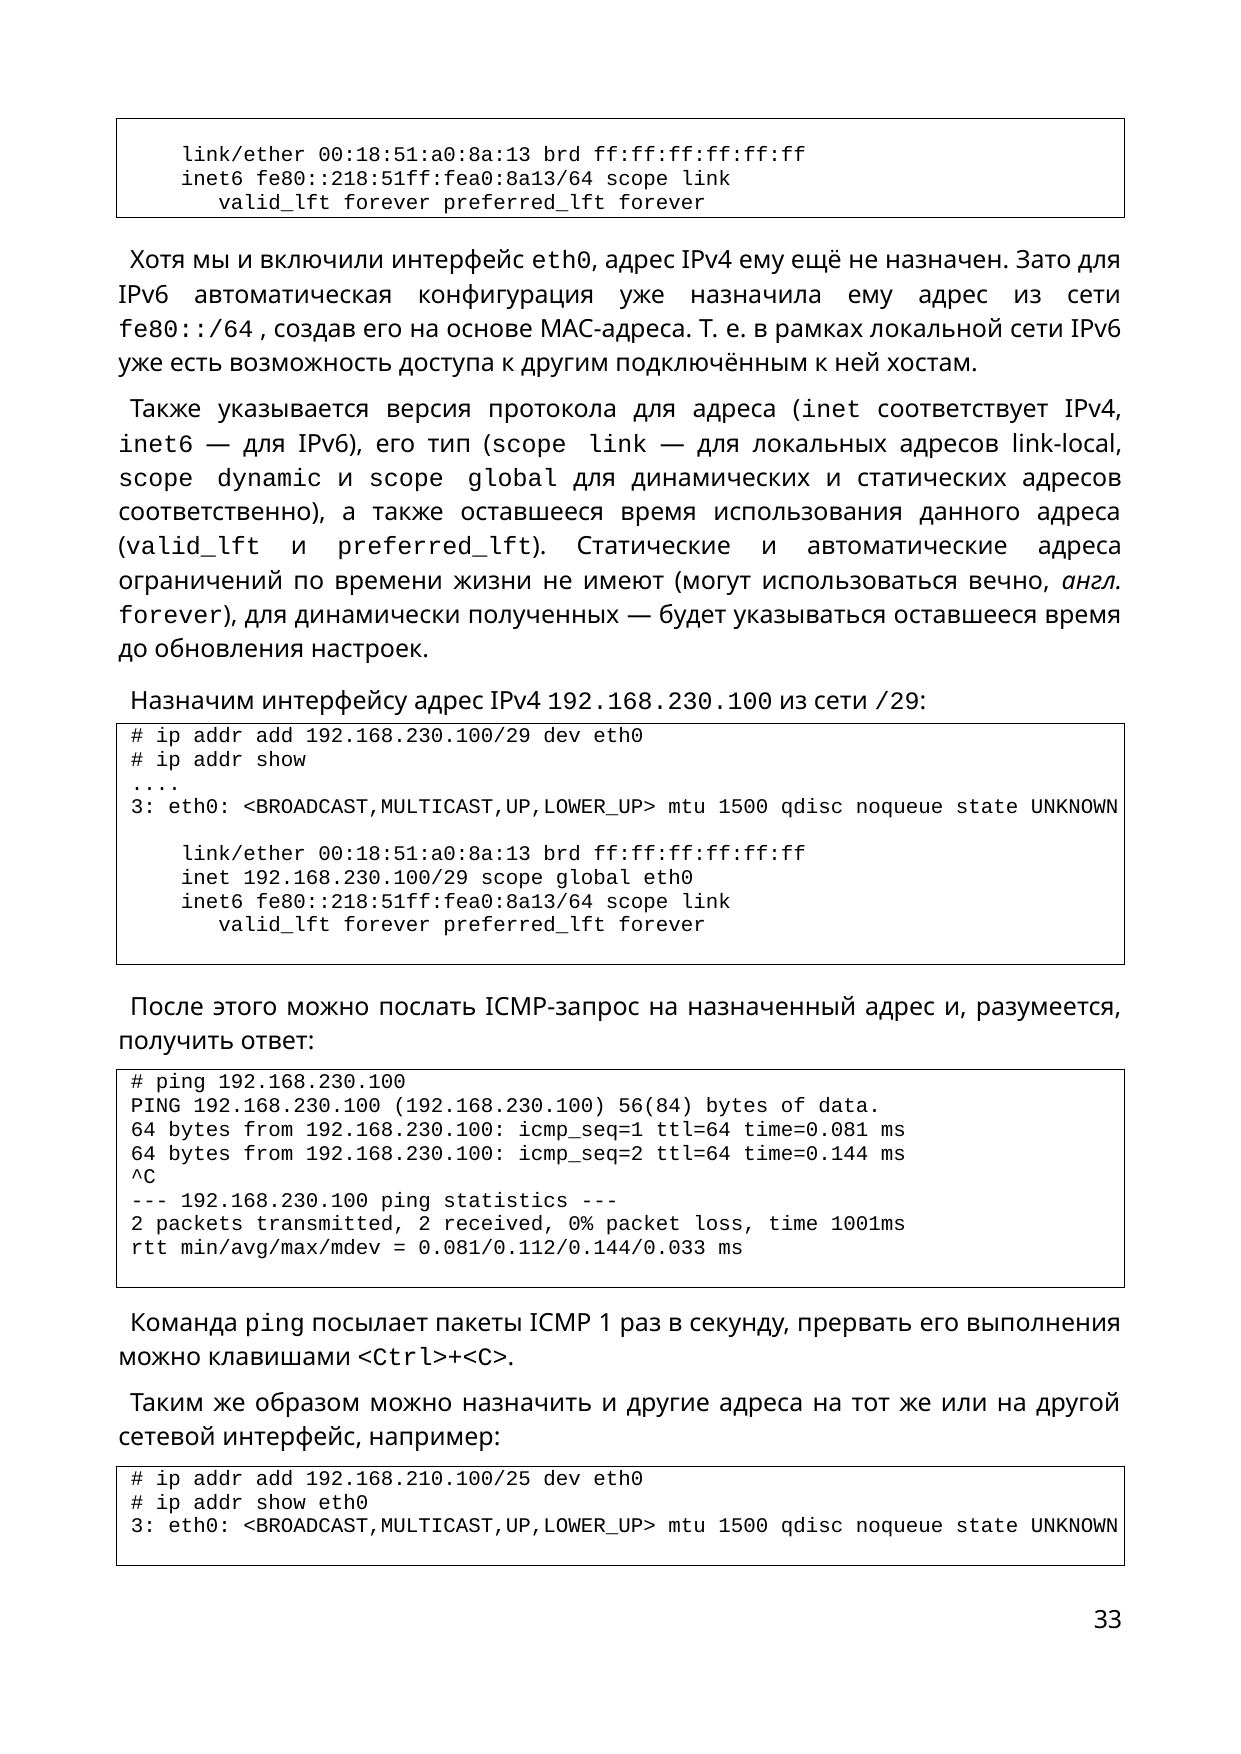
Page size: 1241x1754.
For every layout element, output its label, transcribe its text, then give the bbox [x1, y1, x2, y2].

text Хотя мы и включили интерфейс eth0, адрес IPv4 ему ещё не назначен. Зато для IPv6 автоматическая конфигурация уже назначила ему адрес из сети fe80::/64 , создав его на основе MAC-адреса. Т. е. в рамках локальной сети IPv6 уже есть возможность доступа к другим подключённым к ней хостам. [118, 242, 1122, 379]
text Таким же образом можно назначить и другие адреса на тот же или на другой сетевой интерфейс, например: [118, 1385, 1122, 1453]
text Команда ping посылает пакеты ICMP 1 раз в секунду, прервать его выполнения можно клавишами <Ctrl>+<C>. [118, 1305, 1122, 1373]
text # ping 192.168.230.100 PING 192.168.230.100 (192.168.230.100) 56(84) bytes of data. 64 bytes from 192.168.230.100: icmp_seq=1 ttl=64 time=0.081 ms 64 bytes from 192.168.230.100: icmp_seq=2 ttl=64 time=0.144 ms ^C --- 192.168.230.100 ping statistics --- 2 packets transmitted, 2 received, 0% packet loss, time 1001ms rtt min/avg/max/mdev = 0.081/0.112/0.144/0.033 ms [117, 1070, 1124, 1287]
text Также указывается версия протокола для адреса (inet соответствует IPv4, inet6 — для IPv6), его тип (scope link — для локальных адресов link-local, scope dynamic и scope global для динамических и статических адресов соответственно), а также оставшееся время использования данного адреса (valid_lft и preferred_lft). Статические и автоматические адреса ограничений по времени жизни не имеют (могут использоваться вечно, англ. forever), для динамически полученных — будет указываться оставшееся время до обновления настроек. [118, 391, 1122, 665]
text После этого можно послать ICMP-запрос на назначенный адрес и, разумеется, получить ответ: [118, 988, 1122, 1057]
text # ip addr add 192.168.230.100/29 dev eth0 # ip addr show .... 3: eth0: <BROADCAST,MULTICAST,UP,LOWER_UP> mtu 1500 qdisc noqueue state UNKNOWN link/ether 00:18:51:a0:8a:13 brd ff:ff:ff:ff:ff:ff inet 192.168.230.100/29 scope global eth0 inet6 fe80::218:51ff:fea0:8a13/64 scope link valid_lft forever preferred_lft forever [117, 724, 1124, 964]
text Назначим интерфейсу адрес IPv4 192.168.230.100 из сети /29: [118, 682, 1122, 717]
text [117, 1467, 1124, 1565]
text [117, 119, 1124, 217]
